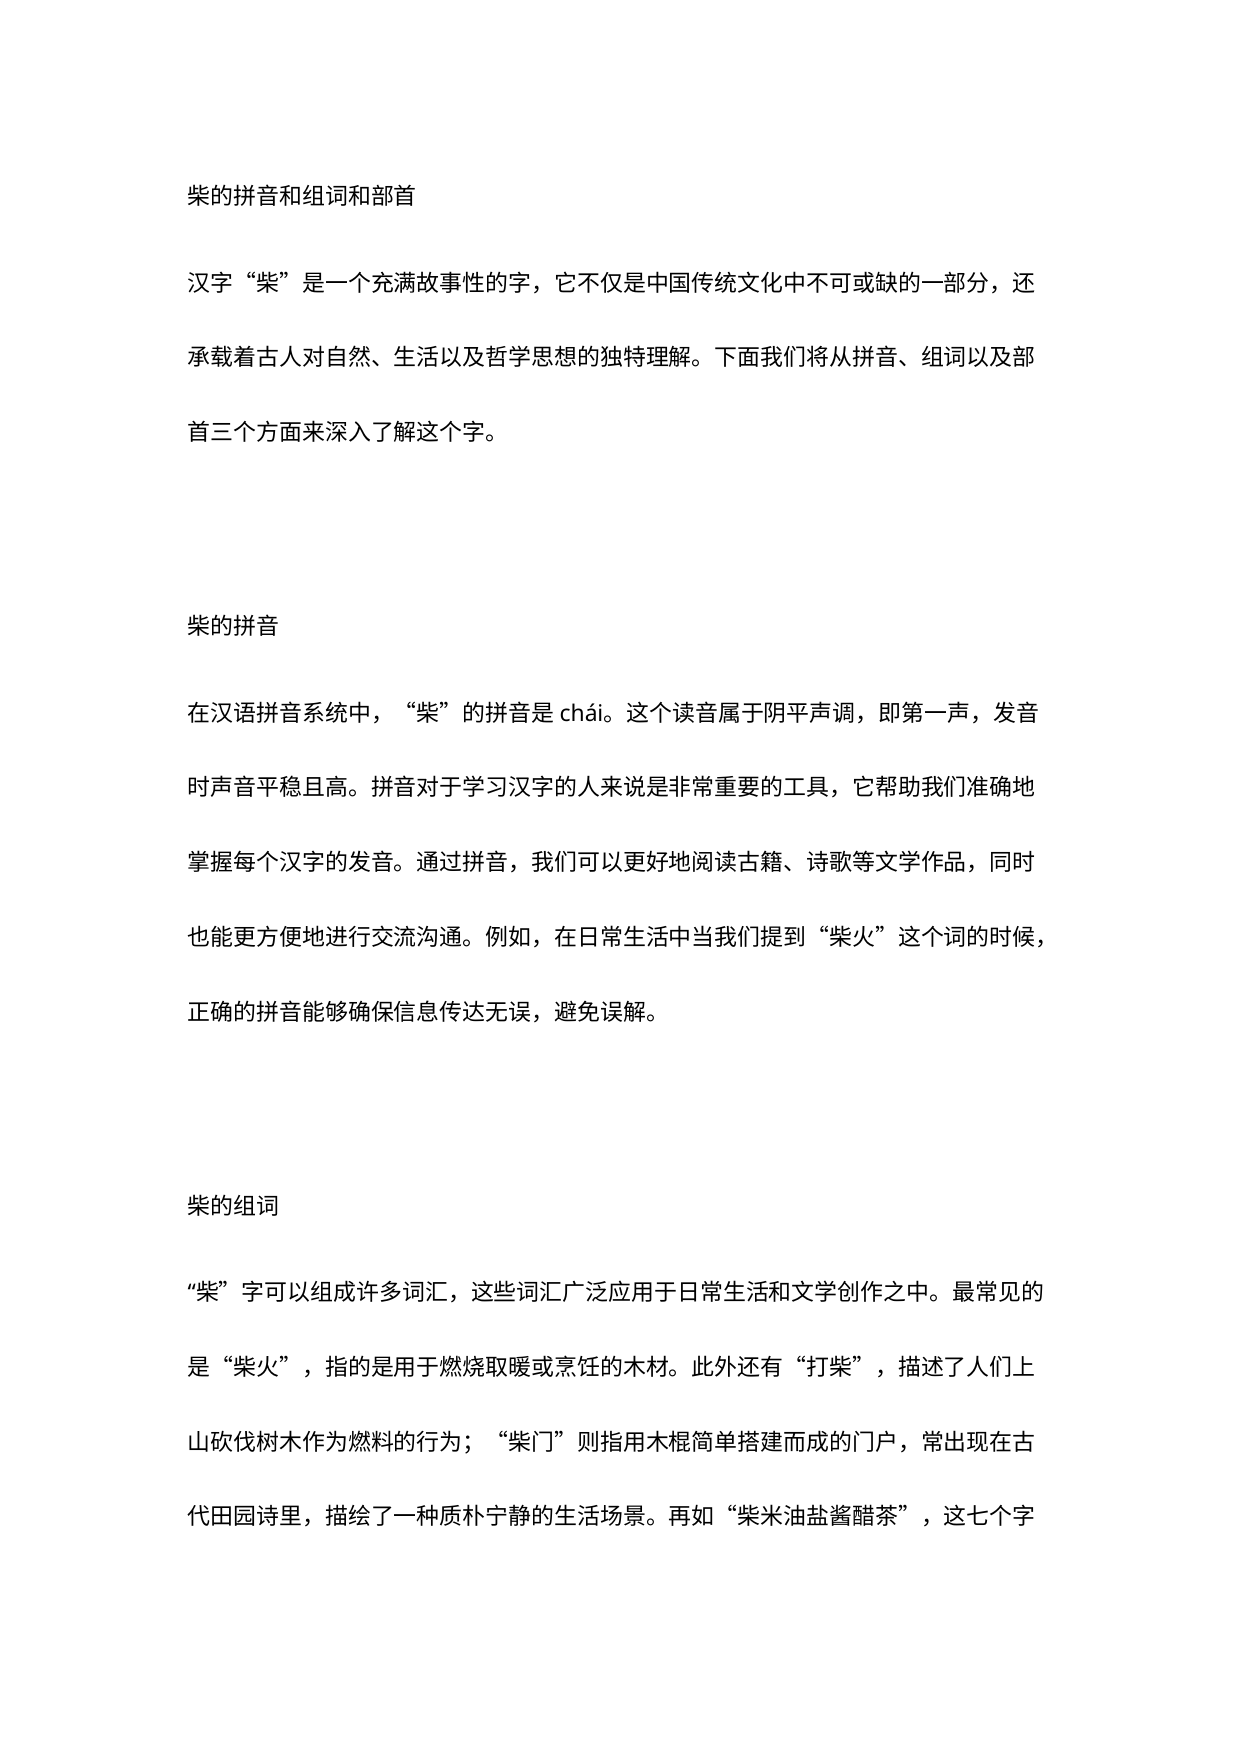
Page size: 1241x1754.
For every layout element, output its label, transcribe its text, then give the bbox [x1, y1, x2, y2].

text 柴的拼音 [187, 592, 1053, 657]
text 柴的拼音和组词和部首 [187, 162, 1053, 227]
text 在汉语拼音系统中，“柴”的拼音是 chái。这个读音属于阴平声调，即第一声，发音时声音平稳且高。拼音对于学习汉字的人来说是非常重要的工具，它帮助我们准确地掌握每个汉字的发音。通过拼音，我们可以更好地阅读古籍、诗歌等文学作品，同时也能更方便地进行交流沟通。例如，在日常生活中当我们提到“柴火”这个词的时候，正确的拼音能够确保信息传达无误，避免误解。 [187, 679, 1053, 1042]
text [187, 1258, 1053, 1547]
text 汉字“柴”是一个充满故事性的字，它不仅是中国传统文化中不可或缺的一部分，还承载着古人对自然、生活以及哲学思想的独特理解。下面我们将从拼音、组词以及部首三个方面来深入了解这个字。 [187, 248, 1053, 463]
text 柴的组词 [187, 1172, 1053, 1237]
